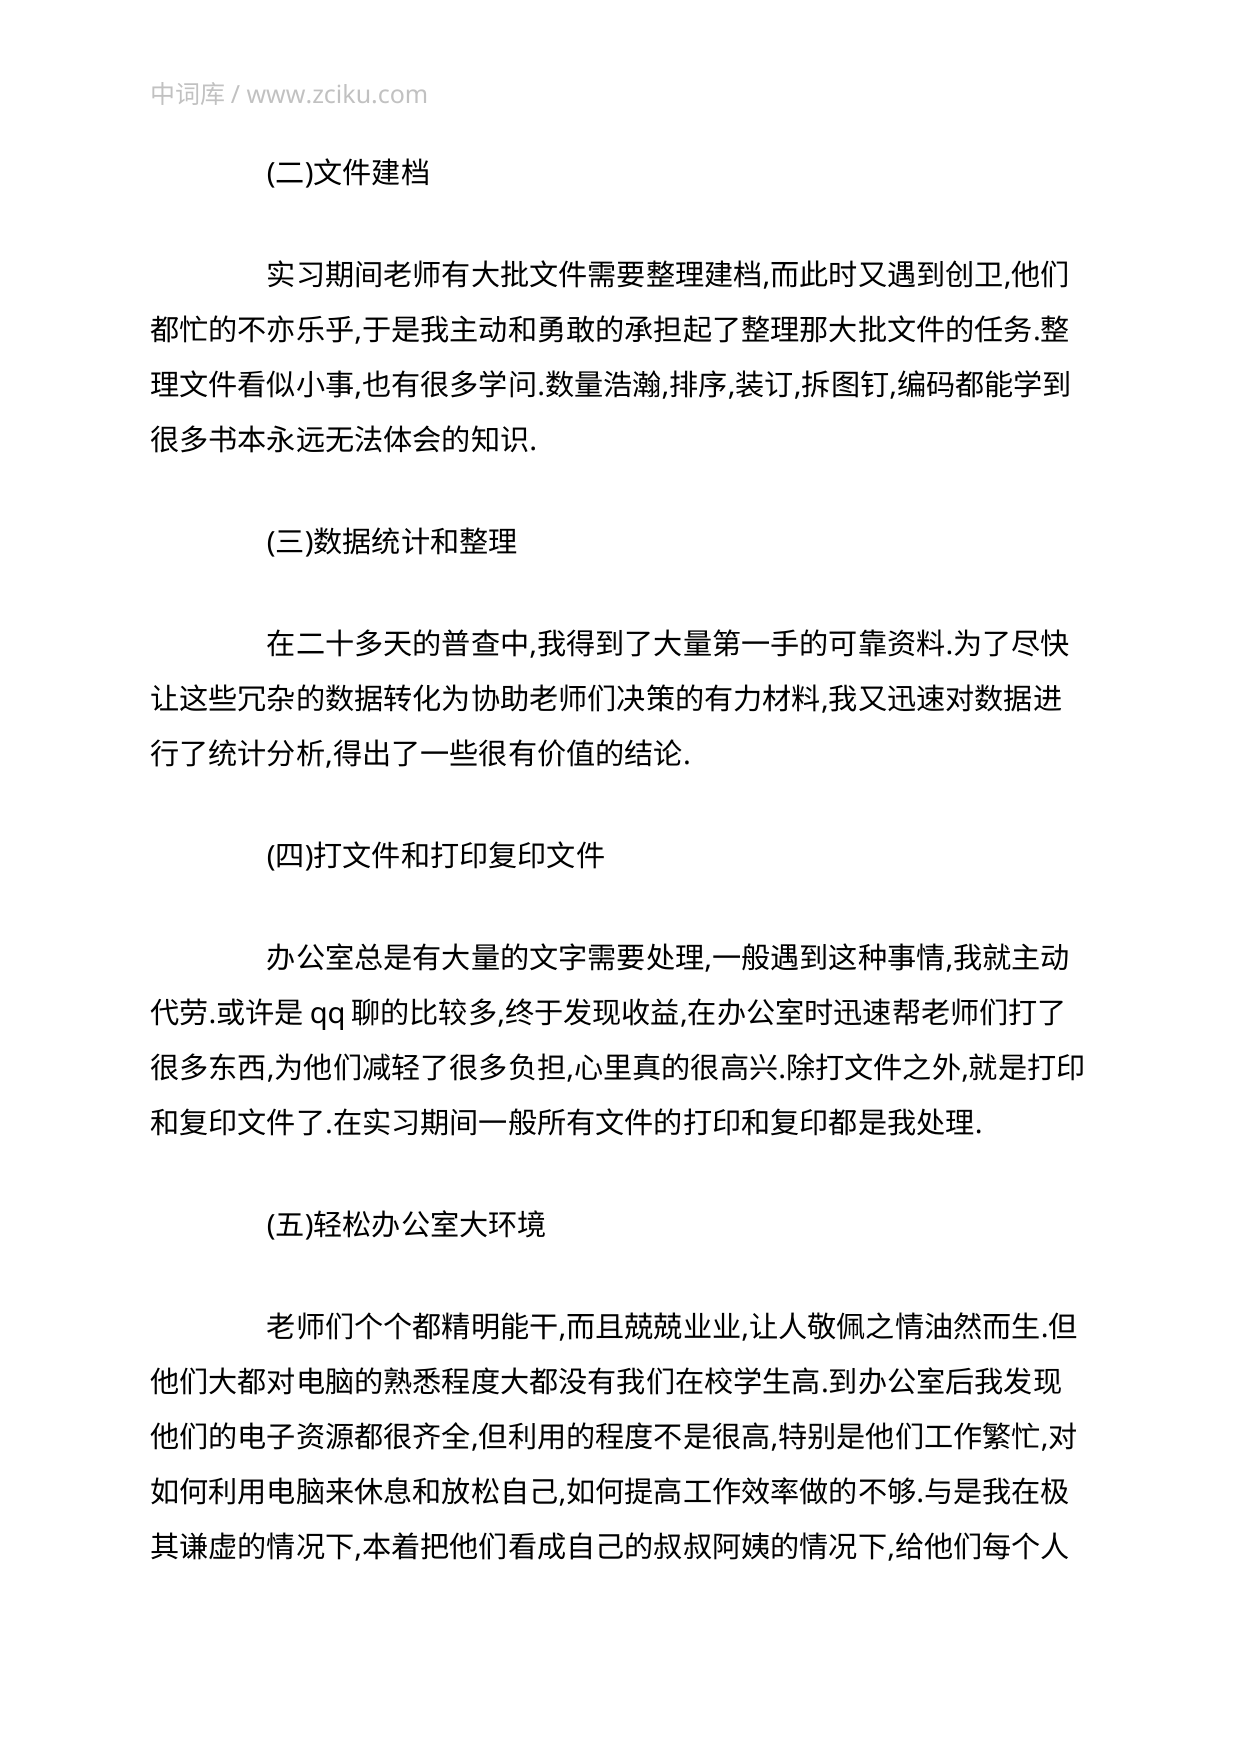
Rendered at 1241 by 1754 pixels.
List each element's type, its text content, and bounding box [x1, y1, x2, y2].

text (四)打文件和打印复印文件 [150, 833, 1090, 875]
text (二)文件建档 [150, 150, 1090, 192]
text 在二十多天的普查中,我得到了大量第一手的可靠资料.为了尽快让这些冗杂的数据转化为协助老师们决策的有力材料,我又迅速对数据进行了统计分析,得出了一些很有价值的结论. [150, 621, 1090, 773]
text (五)轻松办公室大环境 [150, 1202, 1090, 1244]
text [150, 1304, 1090, 1566]
text 办公室总是有大量的文字需要处理,一般遇到这种事情,我就主动代劳.或许是qq聊的比较多,终于发现收益,在办公室时迅速帮老师们打了很多东西,为他们减轻了很多负担,心里真的很高兴.除打文件之外,就是打印和复印文件了.在实习期间一般所有文件的打印和复印都是我处理. [150, 935, 1090, 1142]
text (三)数据统计和整理 [150, 519, 1090, 561]
text 实习期间老师有大批文件需要整理建档,而此时又遇到创卫,他们都忙的不亦乐乎,于是我主动和勇敢的承担起了整理那大批文件的任务.整理文件看似小事,也有很多学问.数量浩瀚,排序,装订,拆图钉,编码都能学到很多书本永远无法体会的知识. [150, 252, 1090, 459]
